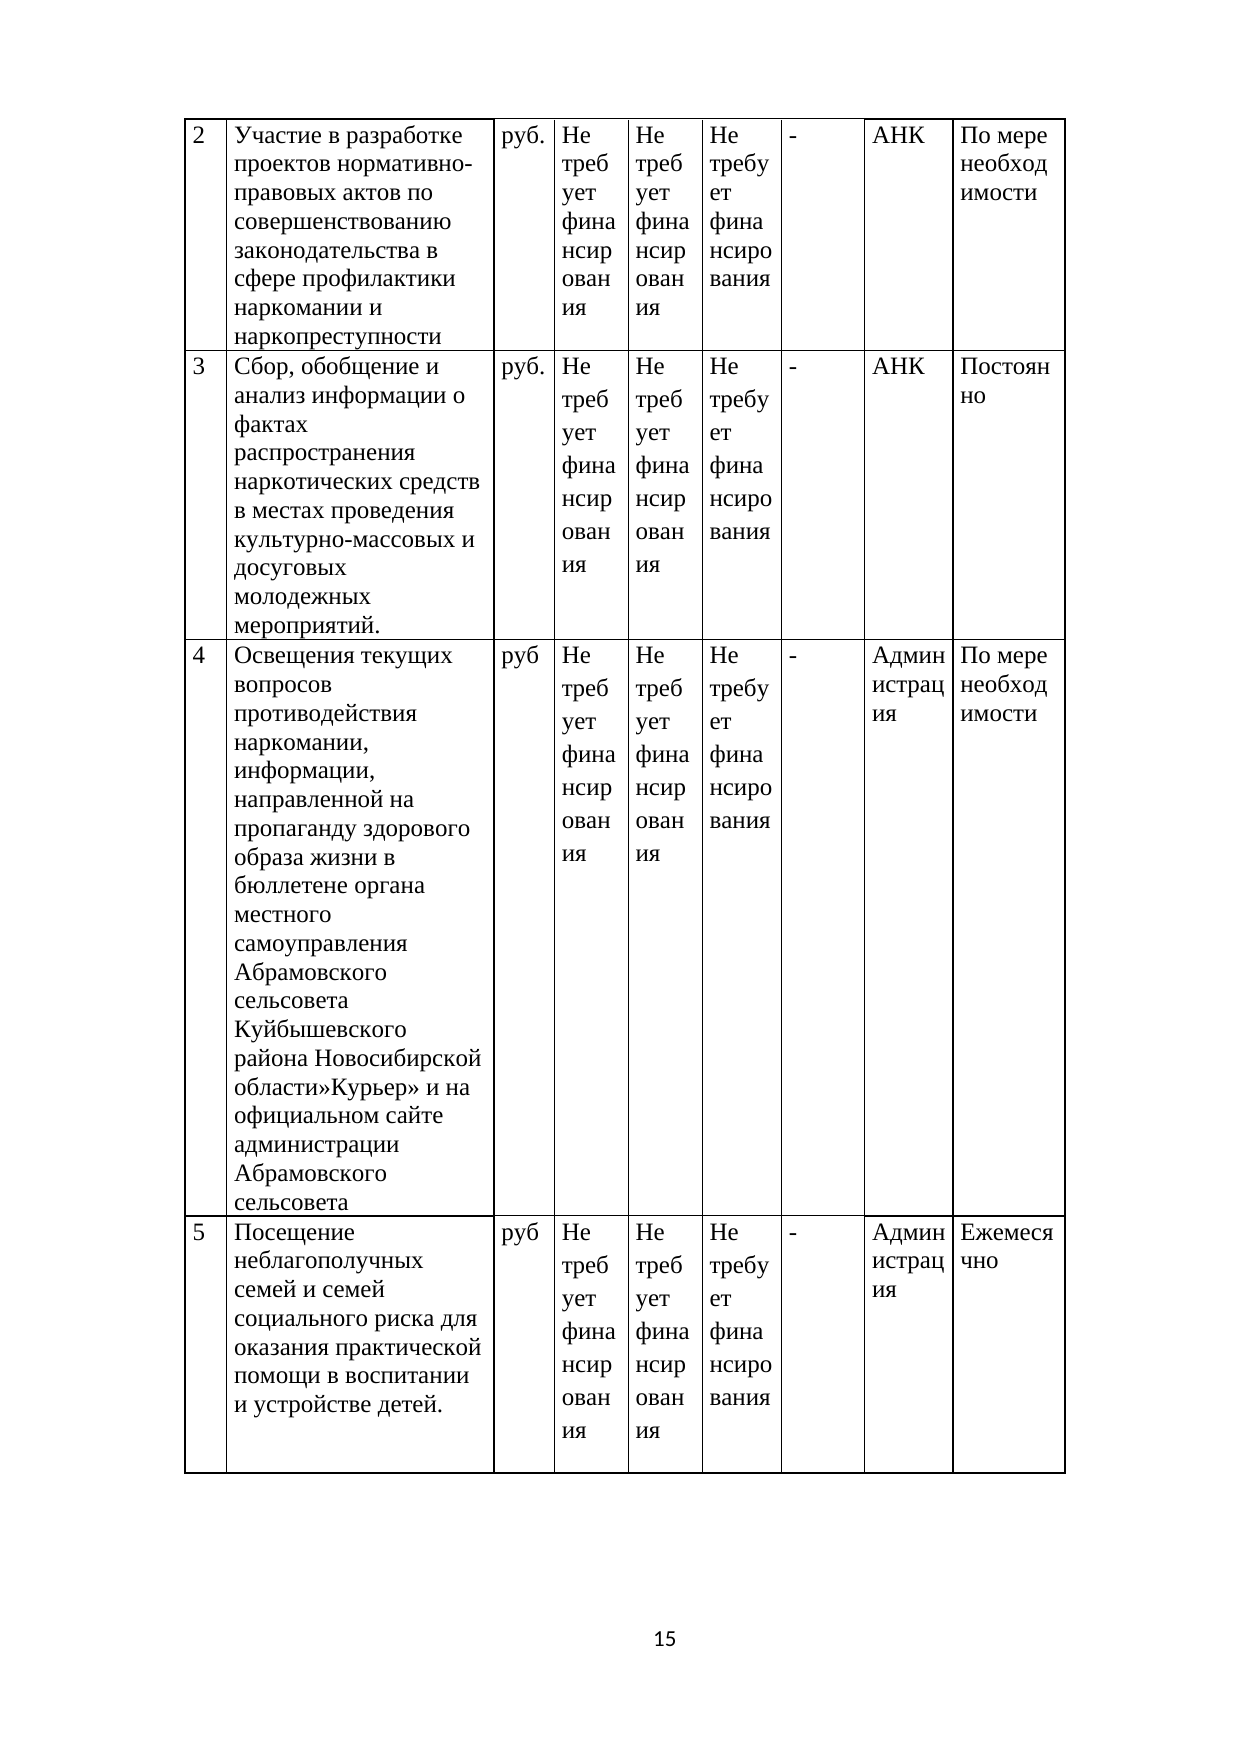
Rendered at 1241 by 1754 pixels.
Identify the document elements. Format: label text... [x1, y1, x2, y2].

table_cell Администрация [865, 1217, 952, 1472]
table_cell 2 [186, 120, 226, 350]
table_cell Участие в разработке проектов нормативно-правовых актов по совершенствованию законодательства в сфере профилактики наркомании и наркопреступности [227, 120, 493, 350]
table_cell руб. [495, 351, 554, 639]
table_cell - [782, 351, 864, 639]
table_cell - [782, 1216, 864, 1472]
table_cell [629, 119, 702, 350]
table_cell Не требует финансирования [703, 119, 781, 350]
table_cell - [782, 640, 864, 1215]
table_cell 5 [186, 1217, 226, 1472]
table_cell Посещение неблагополучных семей и семей социального риска для оказания практической помощи в воспитании и устройстве детей. [227, 1217, 493, 1472]
table_cell Не требует финансирования [703, 640, 781, 1215]
table_cell По мере необходимости [954, 120, 1064, 350]
table_cell Сбор, обобщение и анализ информации о фактах распространения наркотических средств в местах проведения культурно-массовых и досуговых молодежных мероприятий. [227, 351, 493, 639]
table_cell руб. [495, 119, 554, 350]
table_cell АНК [865, 351, 952, 639]
table_cell Не требует финансирования [703, 1216, 781, 1472]
table_cell Не требует финансирования [629, 640, 702, 1215]
table_cell АНК [865, 120, 952, 350]
table_cell Не требует финансирования [555, 1216, 628, 1472]
table_cell По мере необходимости [954, 640, 1064, 1215]
table_cell Ежемесячно [954, 1217, 1064, 1472]
table_cell Администрация [865, 640, 952, 1215]
table_cell Не требует финансирования [555, 640, 628, 1215]
table_cell Постоянно [954, 351, 1064, 639]
table_cell 3 [186, 351, 226, 639]
table_cell Не требует финансирования [703, 351, 781, 639]
table_cell Не требует финансирования [629, 351, 702, 639]
table_cell - [782, 119, 864, 350]
table_cell Не требует финансирования [629, 1216, 702, 1472]
table_cell Освещения текущих вопросов противодействия наркомании, информации, направленной на пропаганду здорового образа жизни в бюллетене органа местного самоуправления Абрамовского сельсовета Куйбышевского района Новосибирской области»Курьер» и на официальном сайте администрации Абрамовского сельсовета [227, 640, 493, 1215]
table_cell 4 [186, 640, 226, 1215]
table_cell руб [495, 1216, 554, 1472]
table_cell руб [495, 640, 554, 1215]
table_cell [555, 119, 628, 350]
table_cell Не требует финансирования [555, 351, 628, 639]
